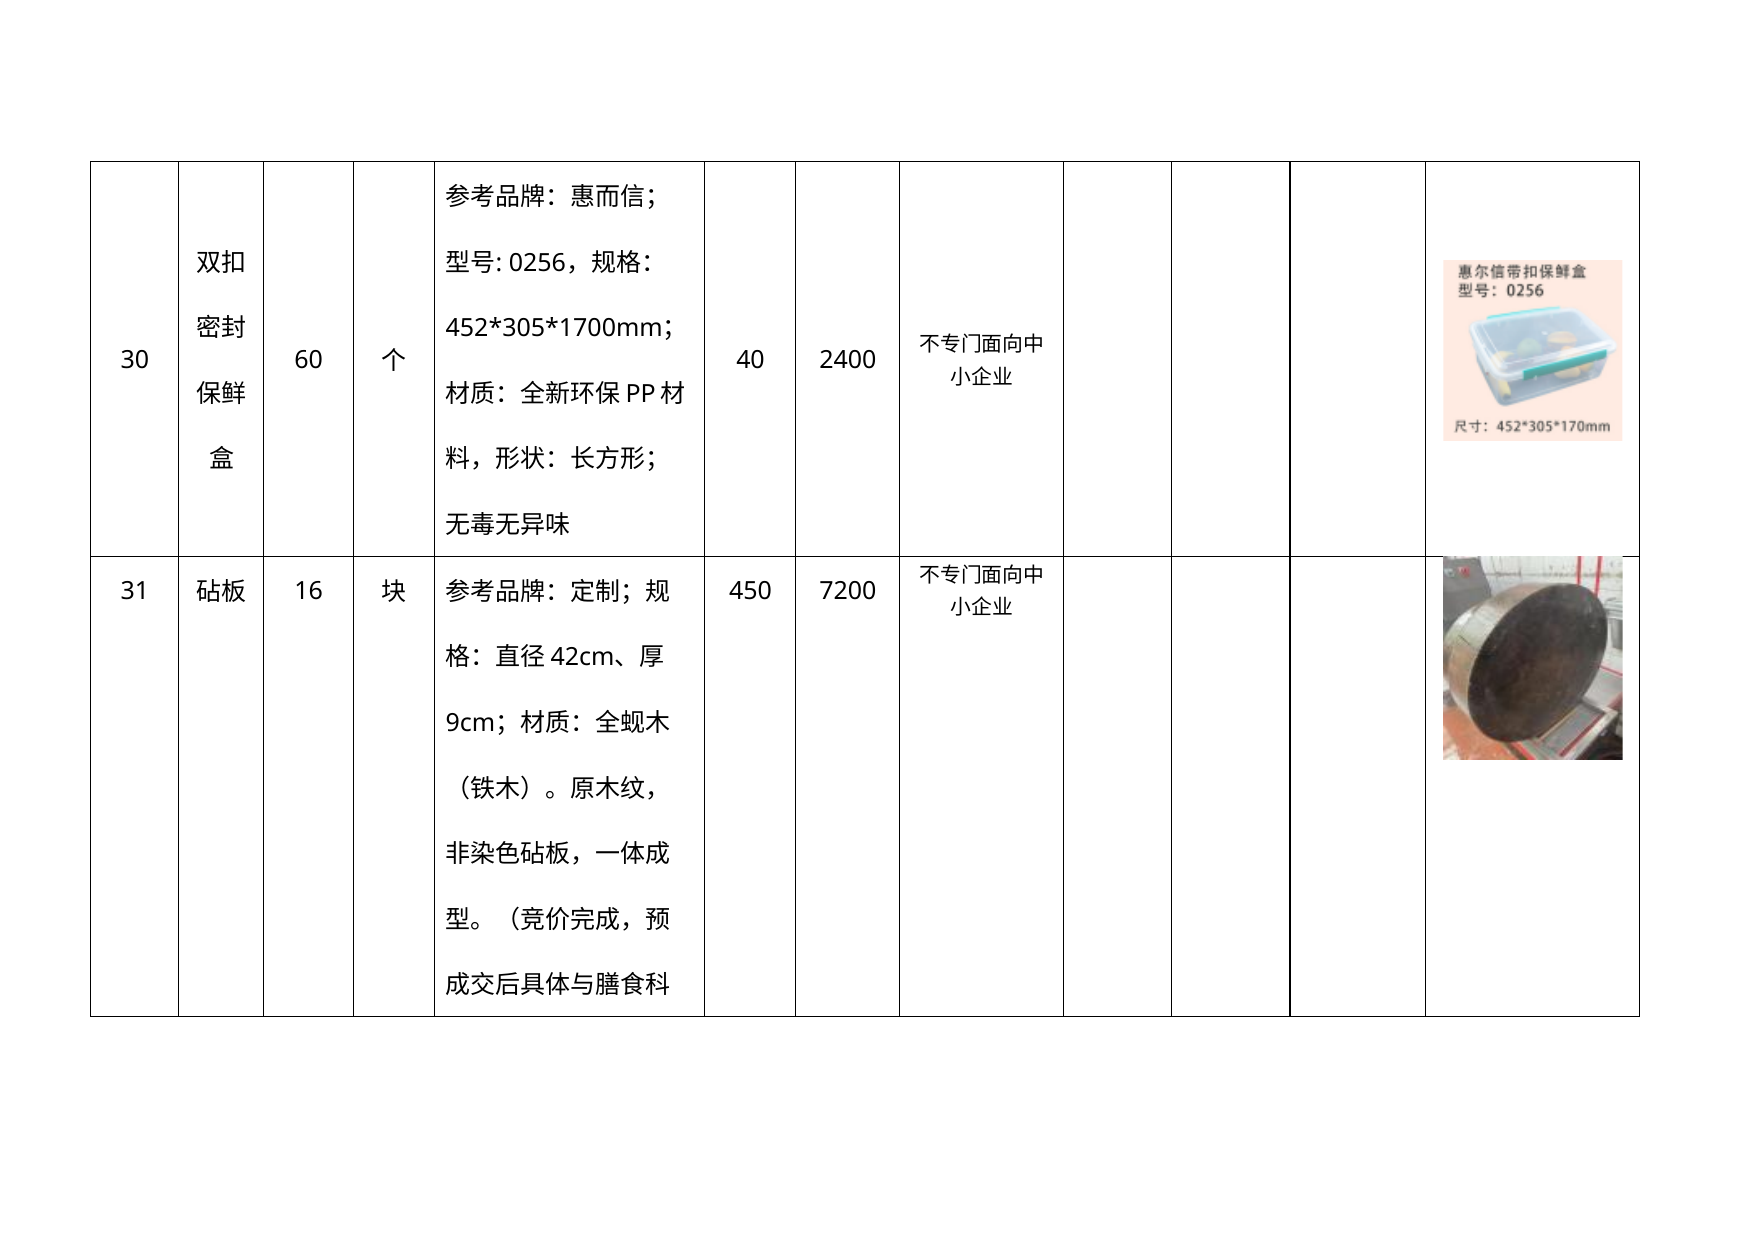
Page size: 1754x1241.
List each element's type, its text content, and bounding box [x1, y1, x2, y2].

picture [1443, 260, 1623, 441]
table_cell 双扣密封保鲜盒 [179, 162, 263, 556]
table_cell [435, 557, 704, 1016]
table_cell [1064, 162, 1171, 556]
table_cell 31 [91, 557, 178, 1016]
table_cell [1291, 162, 1425, 556]
table_cell 40 [705, 162, 795, 556]
table_cell 2400 [796, 162, 899, 556]
table_cell 7200 [796, 557, 899, 1016]
table_cell [1426, 557, 1639, 1016]
table_cell 不专门面向中小企业 [900, 557, 1063, 1016]
table_cell 块 [354, 557, 434, 1016]
table_cell [1426, 162, 1639, 556]
table_cell 不专门面向中小企业 [900, 162, 1063, 556]
table_cell 砧板 [179, 557, 263, 1016]
table_cell 60 [264, 162, 353, 556]
table_cell [1172, 557, 1289, 1016]
table_cell [1291, 557, 1425, 1016]
table_cell [1172, 162, 1289, 556]
table_cell 450 [705, 557, 795, 1016]
table_cell [1064, 557, 1171, 1016]
picture [1443, 556, 1623, 760]
table_cell 16 [264, 557, 353, 1016]
table_cell 30 [91, 162, 178, 556]
table_cell 个 [354, 162, 434, 556]
table_cell 参考品牌：惠而信；型号: 0256，规格：452*305*1700mm；材质：全新环保PP材料，形状：长方形；无毒无异味 [435, 162, 704, 556]
